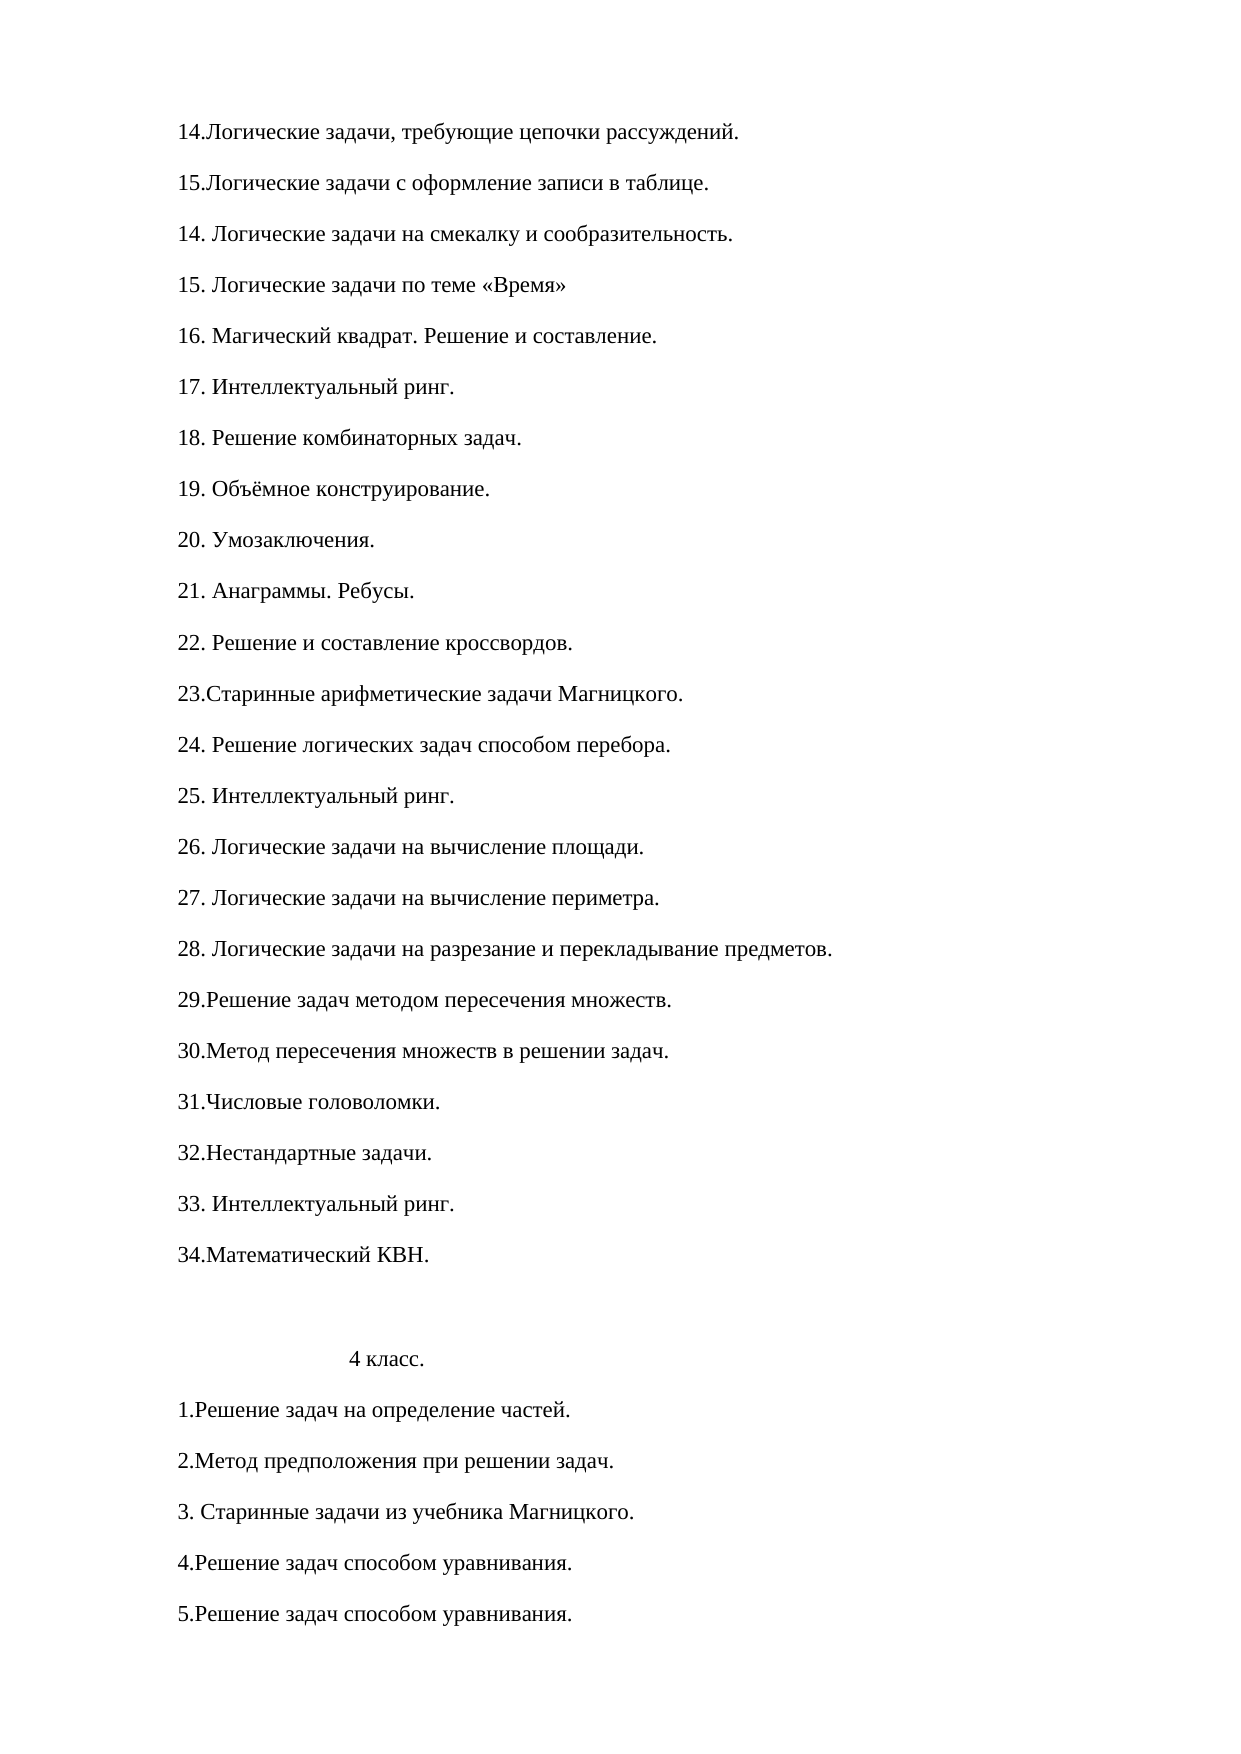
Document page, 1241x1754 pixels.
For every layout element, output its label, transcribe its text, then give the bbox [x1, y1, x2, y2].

text 27. Логические задачи на вычисление периметра. [177, 884, 1152, 910]
text 34.Математический КВН. [177, 1241, 1152, 1267]
text 4 класс. [177, 1345, 1152, 1371]
text 33. Интеллектуальный ринг. [177, 1190, 1152, 1216]
text 4.Решение задач способом уравнивания. [177, 1549, 1152, 1576]
text 15.Логические задачи с оформление записи в таблице. [177, 169, 1152, 196]
text 2.Метод предположения при решении задач. [177, 1447, 1152, 1473]
text 30.Метод пересечения множеств в решении задач. [177, 1037, 1152, 1063]
text 25. Интеллектуальный ринг. [177, 782, 1152, 808]
text 24. Решение логических задач способом перебора. [177, 731, 1152, 757]
text 18. Решение комбинаторных задач. [177, 424, 1152, 451]
text 19. Объёмное конструирование. [177, 475, 1152, 502]
text 31.Числовые головоломки. [177, 1088, 1152, 1114]
text 17. Интеллектуальный ринг. [177, 373, 1152, 400]
text 1.Решение задач на определение частей. [177, 1396, 1152, 1422]
text 23.Старинные арифметические задачи Магницкого. [177, 679, 1152, 706]
text 32.Нестандартные задачи. [177, 1139, 1152, 1165]
text 26. Логические задачи на вычисление площади. [177, 833, 1152, 859]
text 21. Анаграммы. Ребусы. [177, 577, 1152, 604]
text 5.Решение задач способом уравнивания. [177, 1600, 1152, 1627]
text 22. Решение и составление кроссвордов. [177, 628, 1152, 655]
text 14.Логические задачи, требующие цепочки рассуждений. [177, 118, 1152, 144]
text 28. Логические задачи на разрезание и перекладывание предметов. [177, 935, 1152, 961]
text 15. Логические задачи по теме «Время» [177, 271, 1152, 298]
text 14. Логические задачи на смекалку и сообразительность. [177, 220, 1152, 247]
text 20. Умозаключения. [177, 526, 1152, 553]
text 3. Старинные задачи из учебника Магницкого. [177, 1498, 1152, 1524]
text 29.Решение задач методом пересечения множеств. [177, 986, 1152, 1012]
text 16. Магический квадрат. Решение и составление. [177, 322, 1152, 349]
